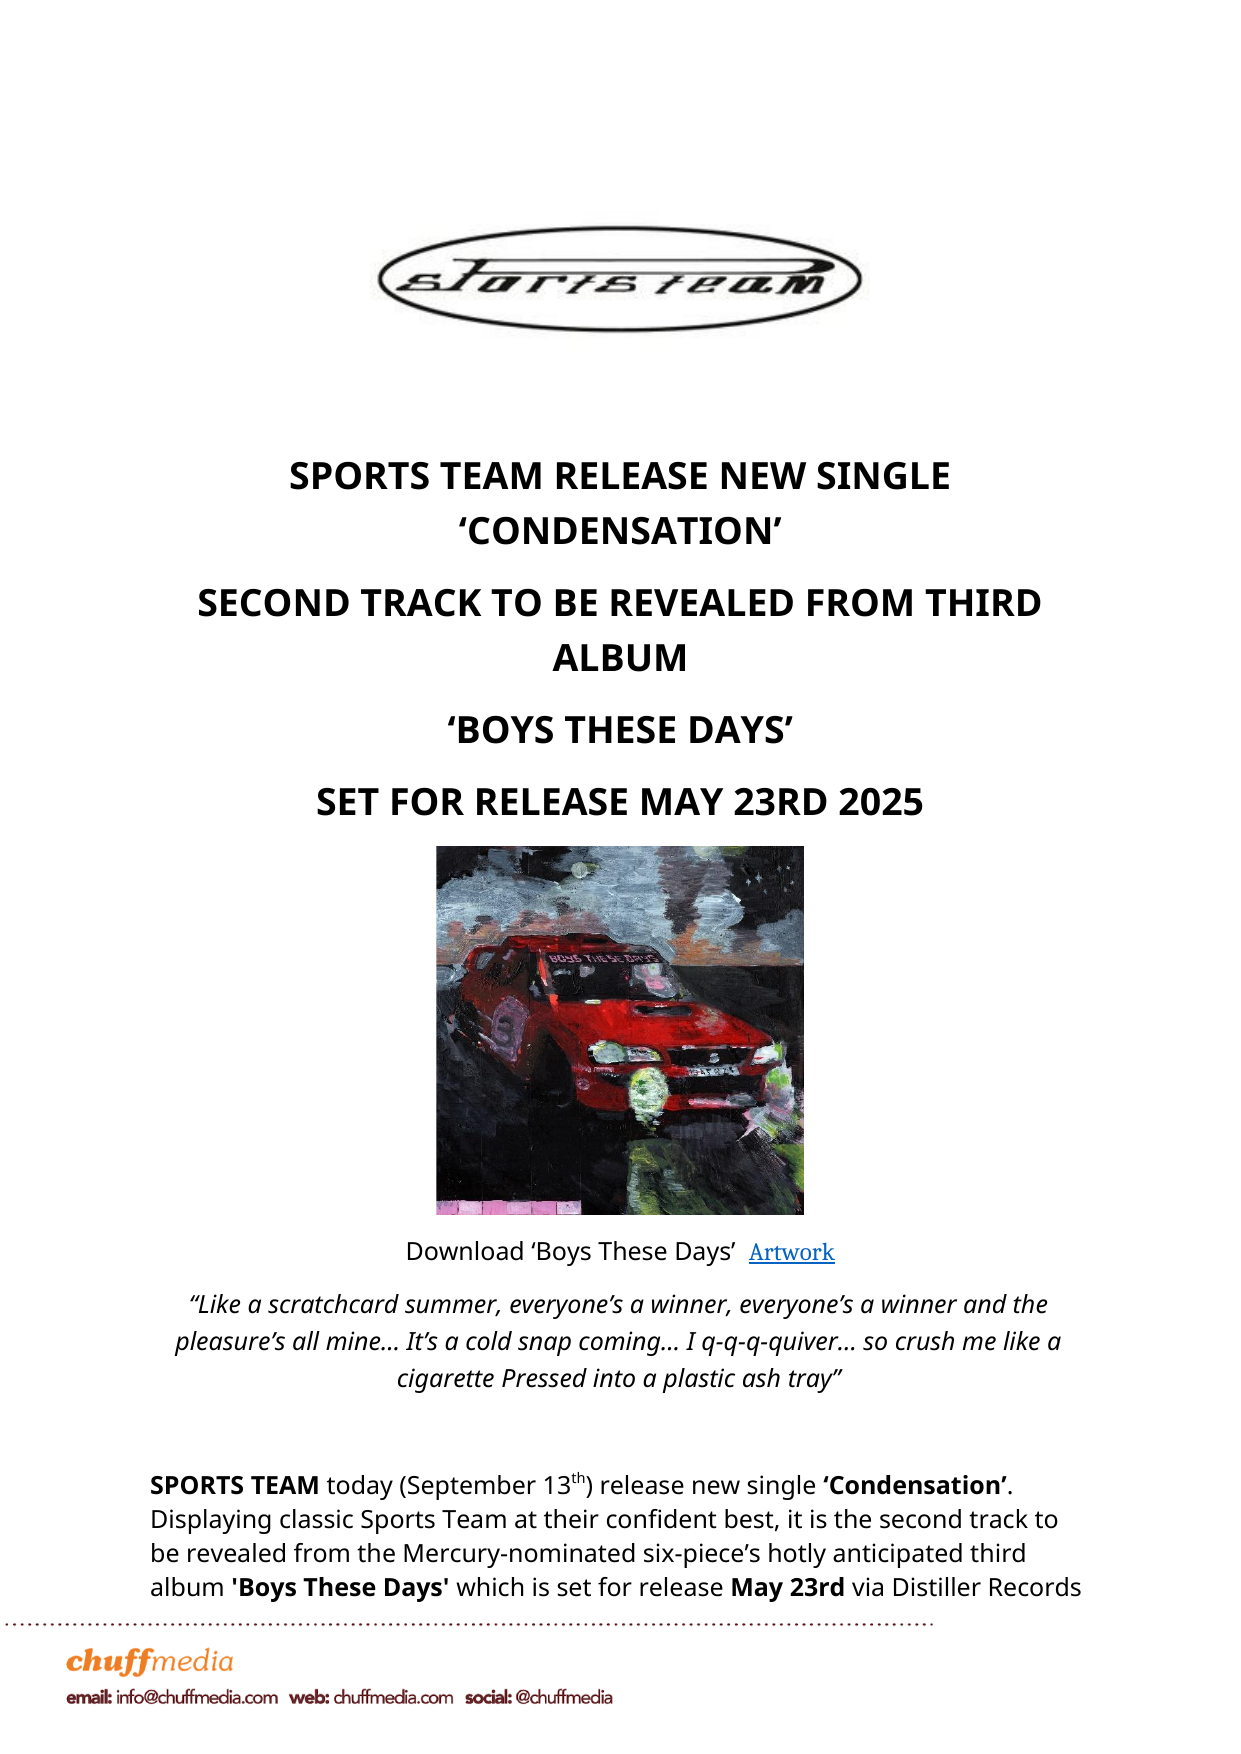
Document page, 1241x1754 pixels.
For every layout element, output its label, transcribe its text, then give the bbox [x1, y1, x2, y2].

picture [0, 1600, 941, 1717]
text SPORTS TEAM RELEASE NEW SINGLE ‘CONDENSATION’ [150, 449, 1090, 556]
text SECOND TRACK TO BE REVEALED FROM THIRD ALBUM [150, 576, 1090, 682]
text ‘BOYS THESE DAYS’ [150, 703, 1090, 754]
text “Like a scratchcard summer, everyone’s a winner, everyone’s a winner and the pleasure’s all mine… It’s a cold snap coming… I q-q-q-quiver… so crush me like a cigarette Pressed into a plastic ash tray” [150, 1287, 1090, 1394]
text Download ‘Boys These Days’ Artwork [150, 1233, 1090, 1268]
text SET FOR RELEASE MAY 23RD 2025 [150, 775, 1090, 826]
picture [436, 846, 804, 1215]
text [150, 1467, 1090, 1604]
picture [370, 150, 870, 431]
